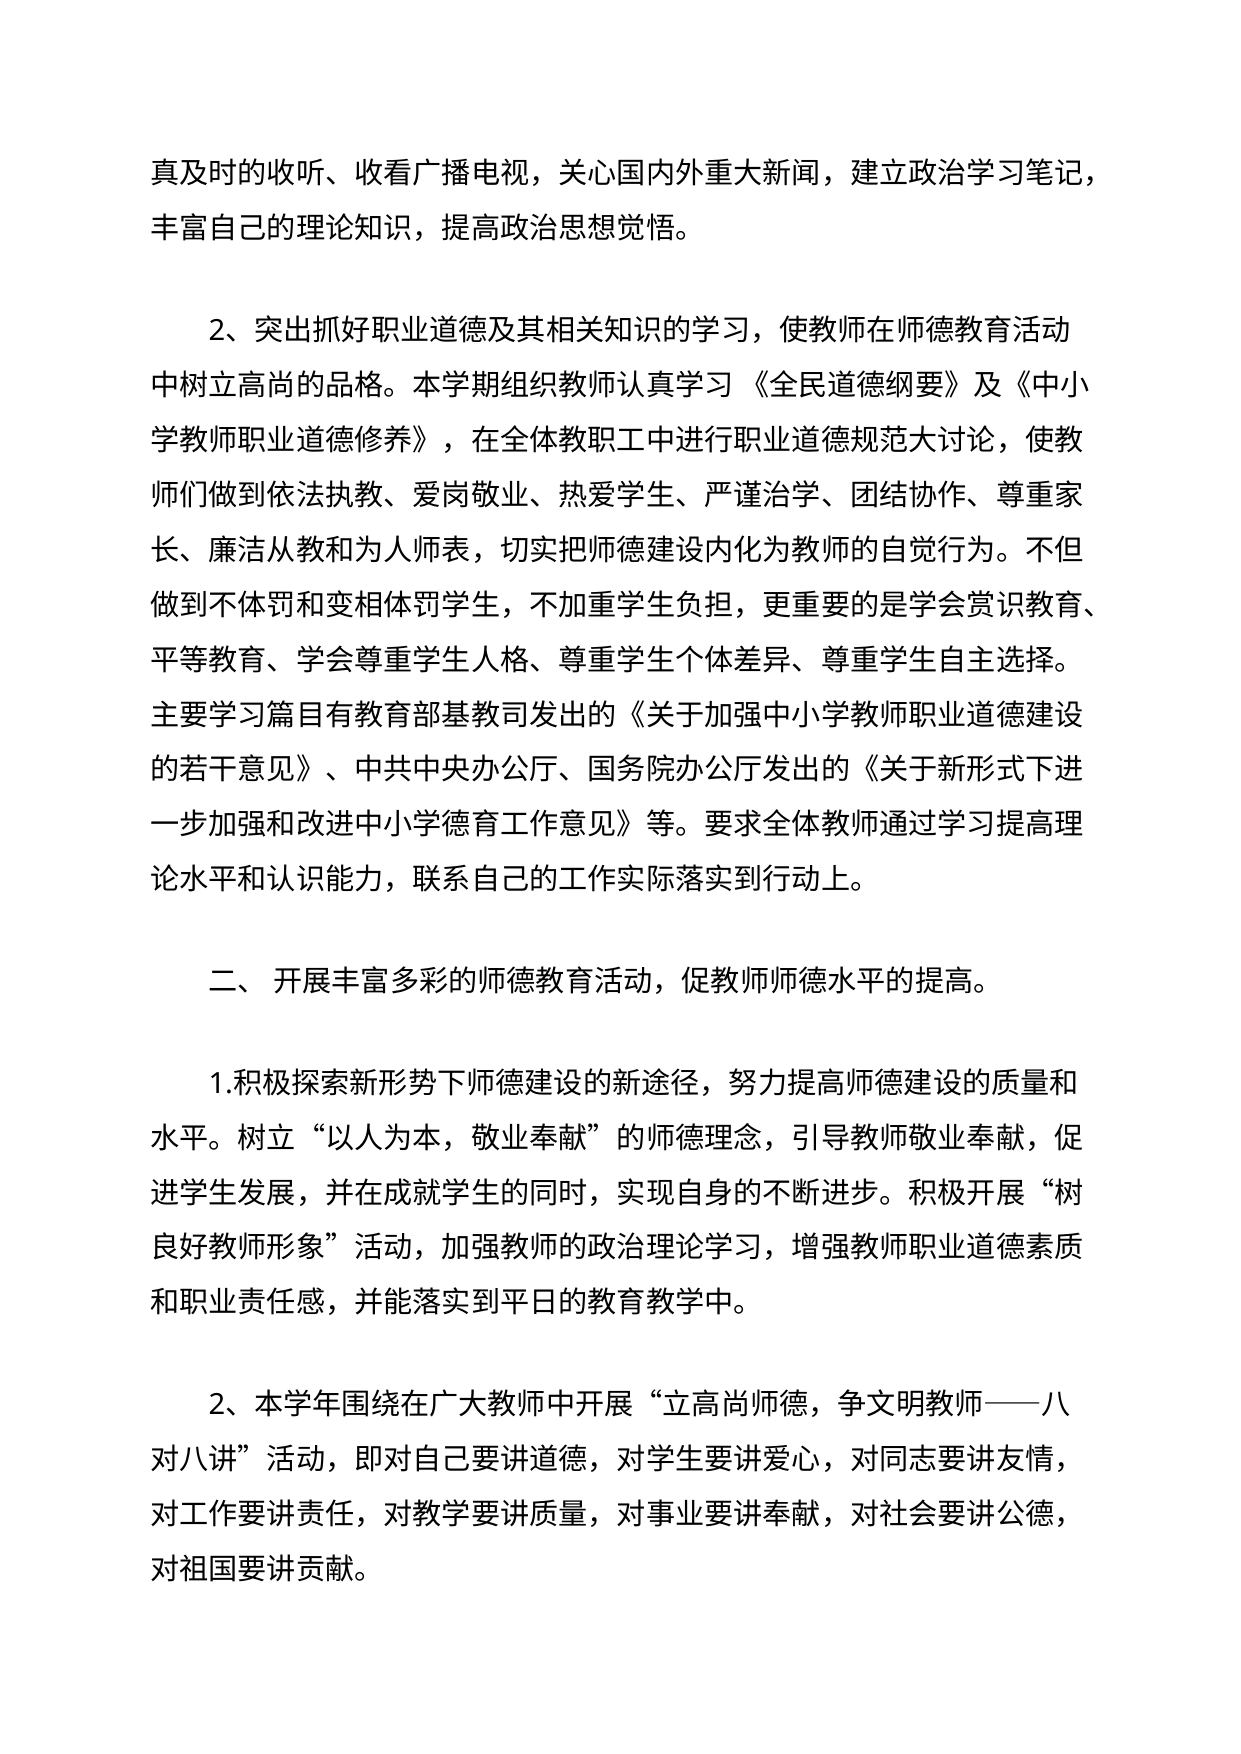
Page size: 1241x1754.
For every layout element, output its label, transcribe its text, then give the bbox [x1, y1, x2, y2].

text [150, 150, 1090, 247]
text 二、 开展丰富多彩的师德教育活动，促教师师德水平的提高。 [150, 957, 1090, 1000]
text 2、本学年围绕在广大教师中开展“立高尚师德，争文明教师——八对八讲”活动，即对自己要讲道德，对学生要讲爱心，对同志要讲友情，对工作要讲责任，对教学要讲质量，对事业要讲奉献，对社会要讲公德，对祖国要讲贡献。 [150, 1381, 1090, 1588]
text 2、突出抓好职业道德及其相关知识的学习，使教师在师德教育活动中树立高尚的品格。本学期组织教师认真学习 《全民道德纲要》及《中小学教师职业道德修养》，在全体教职工中进行职业道德规范大讨论，使教师们做到依法执教、爱岗敬业、热爱学生、严谨治学、团结协作、尊重家长、廉洁从教和为人师表，切实把师德建设内化为教师的自觉行为。不但做到不体罚和变相体罚学生，不加重学生负担，更重要的是学会赏识教育、平等教育、学会尊重学生人格、尊重学生个体差异、尊重学生自主选择。主要学习篇目有教育部基教司发出的《关于加强中小学教师职业道德建设的若干意见》、中共中央办公厅、国务院办公厅发出的《关于新形式下进一步加强和改进中小学德育工作意见》等。要求全体教师通过学习提高理论水平和认识能力，联系自己的工作实际落实到行动上。 [150, 307, 1090, 898]
text 1.积极探索新形势下师德建设的新途径，努力提高师德建设的质量和水平。树立“以人为本，敬业奉献”的师德理念，引导教师敬业奉献，促进学生发展，并在成就学生的同时，实现自身的不断进步。积极开展“树良好教师形象”活动，加强教师的政治理论学习，增强教师职业道德素质和职业责任感，并能落实到平日的教育教学中。 [150, 1059, 1090, 1321]
